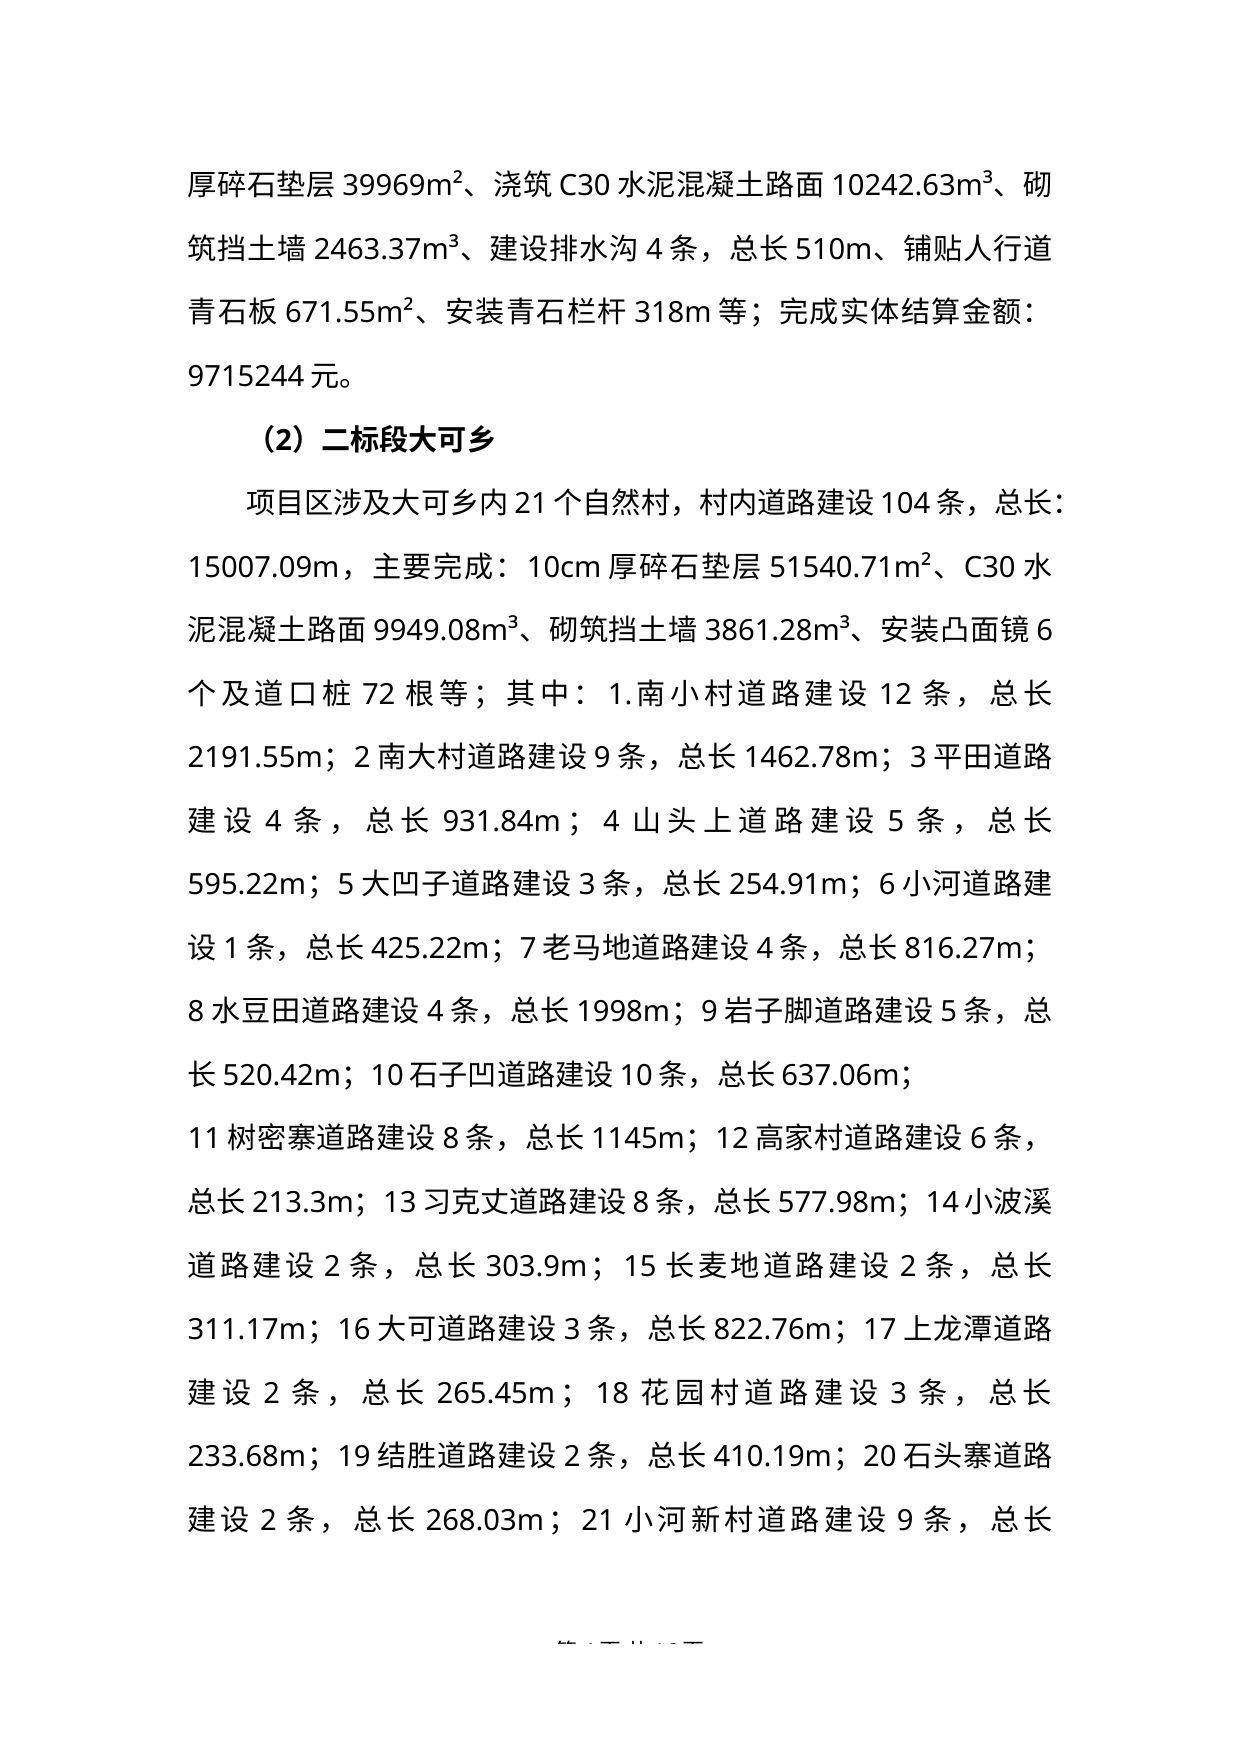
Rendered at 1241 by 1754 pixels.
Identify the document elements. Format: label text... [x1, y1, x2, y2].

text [187, 162, 1053, 395]
text 项目区涉及大可乡内21个自然村，村内道路建设104条，总长：15007.09m，主要完成：10cm厚碎石垫层51540.71m²、C30水泥混凝土路面9949.08m³、砌筑挡土墙3861.28m³、安装凸面镜6个及道口桩72根等；其中：1.南小村道路建设12条，总长2191.55m；2南大村道路建设9条，总长1462.78m；3平田道路建设4条，总长931.84m；4山头上道路建设5条，总长595.22m；5大凹子道路建设3条，总长254.91m；6小河道路建设1条，总长425.22m；7老马地道路建设4条，总长816.27m；8水豆田道路建设4条，总长1998m；9岩子脚道路建设5条，总长520.42m；10石子凹道路建设10条，总长637.06m； [187, 480, 1053, 1094]
text （2）二标段大可乡 [187, 416, 1053, 458]
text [187, 1115, 1053, 1539]
